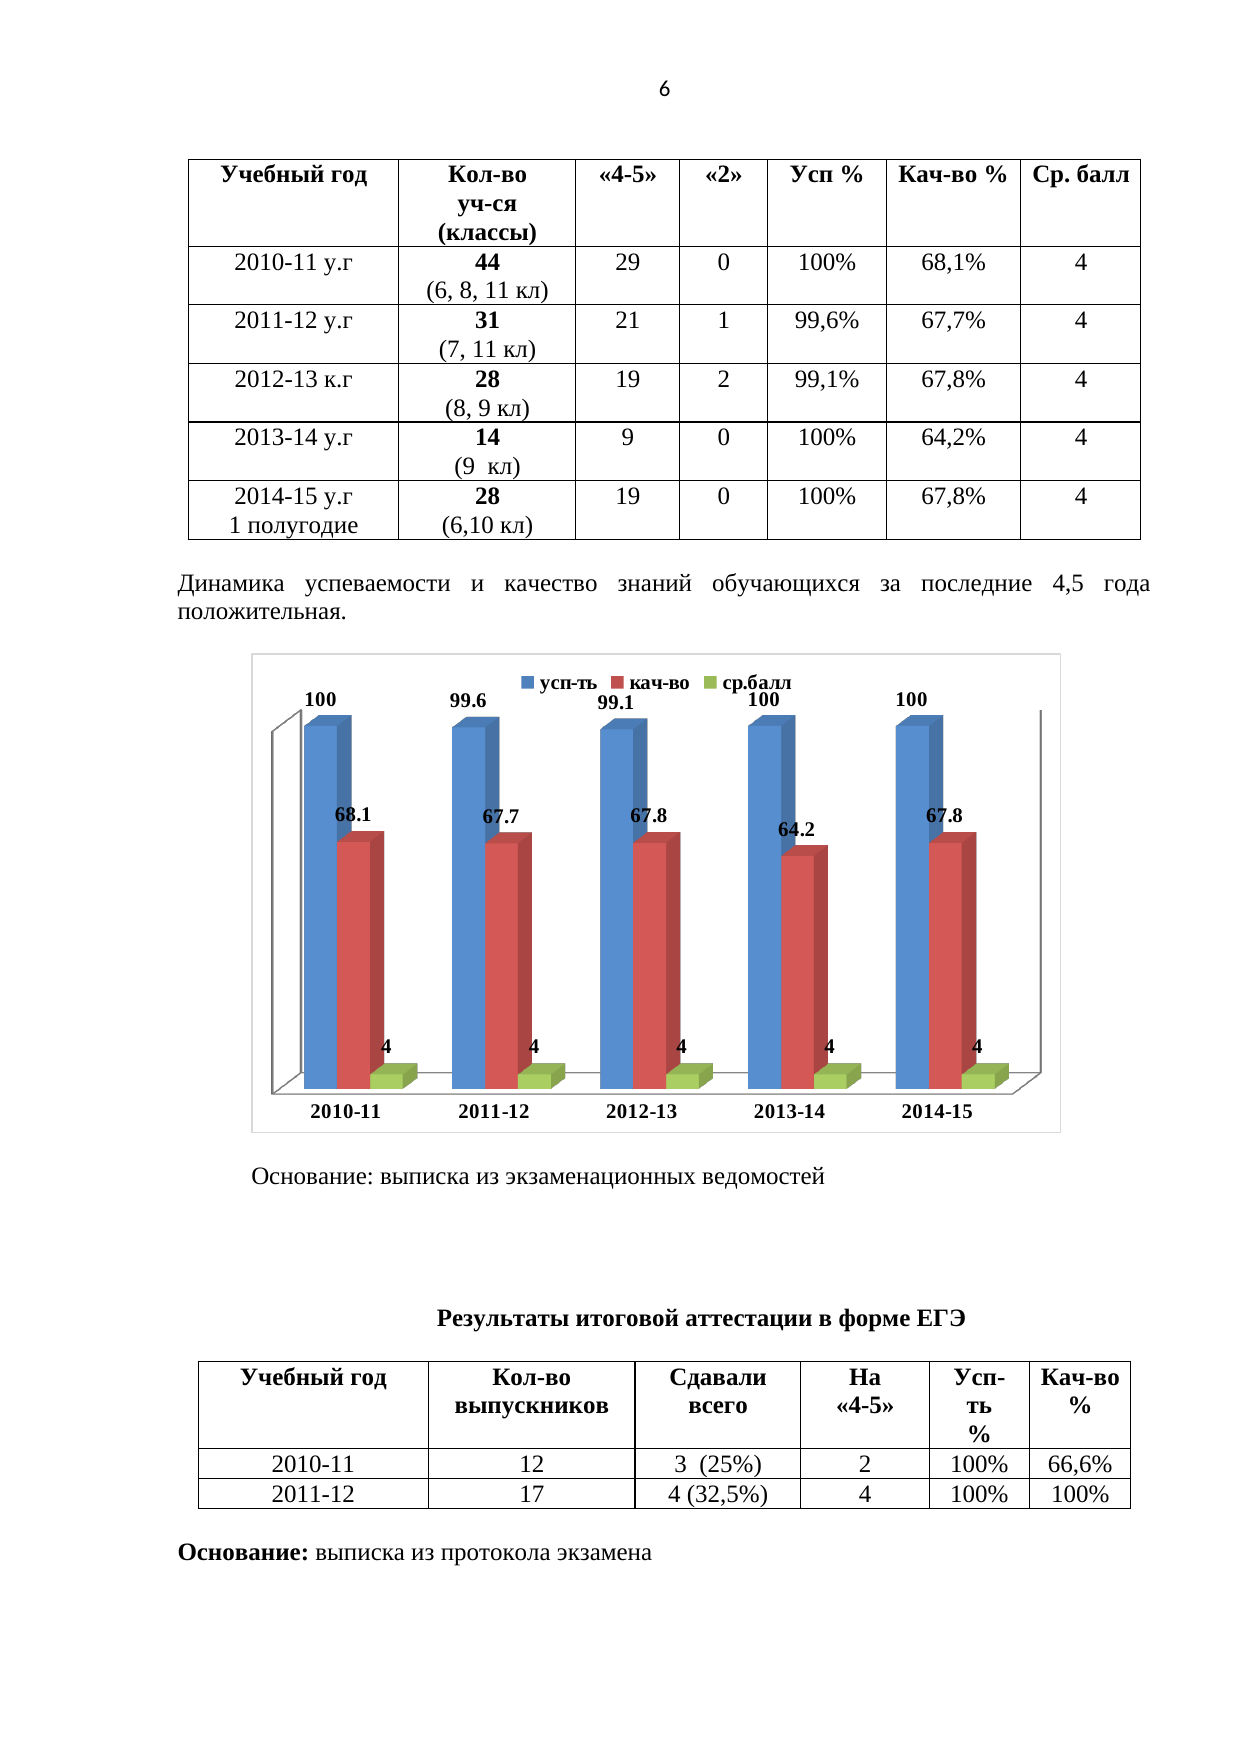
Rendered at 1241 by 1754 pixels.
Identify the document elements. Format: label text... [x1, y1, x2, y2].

table_cell 3 (25%) [636, 1449, 800, 1478]
table_header Кол-во уч-ся (классы) [399, 160, 575, 246]
table_cell 19 [576, 364, 679, 421]
table_cell 99,6% [768, 305, 886, 363]
table_cell 100% [768, 423, 886, 480]
table_cell 67,8% [887, 481, 1020, 538]
table_cell 28 (6,10 кл) [399, 481, 575, 538]
table_cell 100% [768, 247, 886, 304]
table_cell 21 [576, 305, 679, 363]
table_header Кач-во % [1030, 1362, 1130, 1448]
table_cell 67,7% [887, 305, 1020, 363]
table_cell 0 [680, 423, 767, 480]
table_cell 12 [429, 1449, 634, 1478]
table_header Ср. балл [1021, 160, 1140, 246]
text Результаты итоговой аттестации в форме ЕГЭ [177, 1303, 1152, 1332]
table_header На «4-5» [801, 1362, 929, 1448]
table_cell 2012-13 к.г [189, 364, 398, 421]
table_header Учебный год [189, 160, 398, 246]
table_cell 2013-14 у.г [189, 423, 398, 480]
table_cell 19 [576, 481, 679, 538]
table_cell 66,6% [1030, 1449, 1130, 1478]
table_cell 17 [429, 1479, 634, 1507]
table_cell 100% [768, 481, 886, 538]
table_cell 31 (7, 11 кл) [399, 305, 575, 363]
table_cell 99,1% [768, 364, 886, 421]
table_cell 1 [680, 305, 767, 363]
table_cell 0 [680, 481, 767, 538]
table_header Кол-во выпускников [429, 1362, 634, 1448]
table_cell 2011-12 у.г [189, 305, 398, 363]
table_cell 67,8% [887, 364, 1020, 421]
table_cell 100% [930, 1479, 1029, 1507]
table_header Сдавали всего [636, 1362, 800, 1448]
table_cell 2 [801, 1449, 929, 1478]
table_cell 4 [1021, 364, 1140, 421]
table_cell 2014-15 у.г 1 полугодие [189, 481, 398, 538]
table_cell 2011-12 [199, 1479, 428, 1507]
table_cell 2 [680, 364, 767, 421]
table_header «4-5» [576, 160, 679, 246]
table_cell 68,1% [887, 247, 1020, 304]
table_cell 64,2% [887, 423, 1020, 480]
table_cell 28 (8, 9 кл) [399, 364, 575, 421]
table_header Усп % [768, 160, 886, 246]
text Основание: выписка из экзаменационных ведомостей [177, 1161, 1152, 1190]
table_cell 44 (6, 8, 11 кл) [399, 247, 575, 304]
table_cell 4 [801, 1479, 929, 1507]
table_cell 14 (9 кл) [399, 423, 575, 480]
table_cell 0 [680, 247, 767, 304]
table_header Усп-ть % [930, 1362, 1029, 1448]
table_cell 4 (32,5%) [636, 1479, 800, 1507]
table_cell 2010-11 [199, 1449, 428, 1478]
table_cell 4 [1021, 247, 1140, 304]
text Динамика успеваемости и качество знаний обучающихся за последние 4,5 года положительная. [177, 568, 1152, 625]
table_header «2» [680, 160, 767, 246]
table_cell 100% [930, 1449, 1029, 1478]
table_cell 9 [576, 423, 679, 480]
table_cell 29 [576, 247, 679, 304]
table_cell 4 [1021, 423, 1140, 480]
text Основание: выписка из протокола экзамена [177, 1537, 1152, 1566]
table_header Кач-во % [887, 160, 1020, 246]
table_header Учебный год [199, 1362, 428, 1448]
table_cell 4 [1021, 305, 1140, 363]
table_cell 100% [1030, 1479, 1130, 1507]
table_cell 4 [1021, 481, 1140, 538]
table_cell 2010-11 у.г [189, 247, 398, 304]
